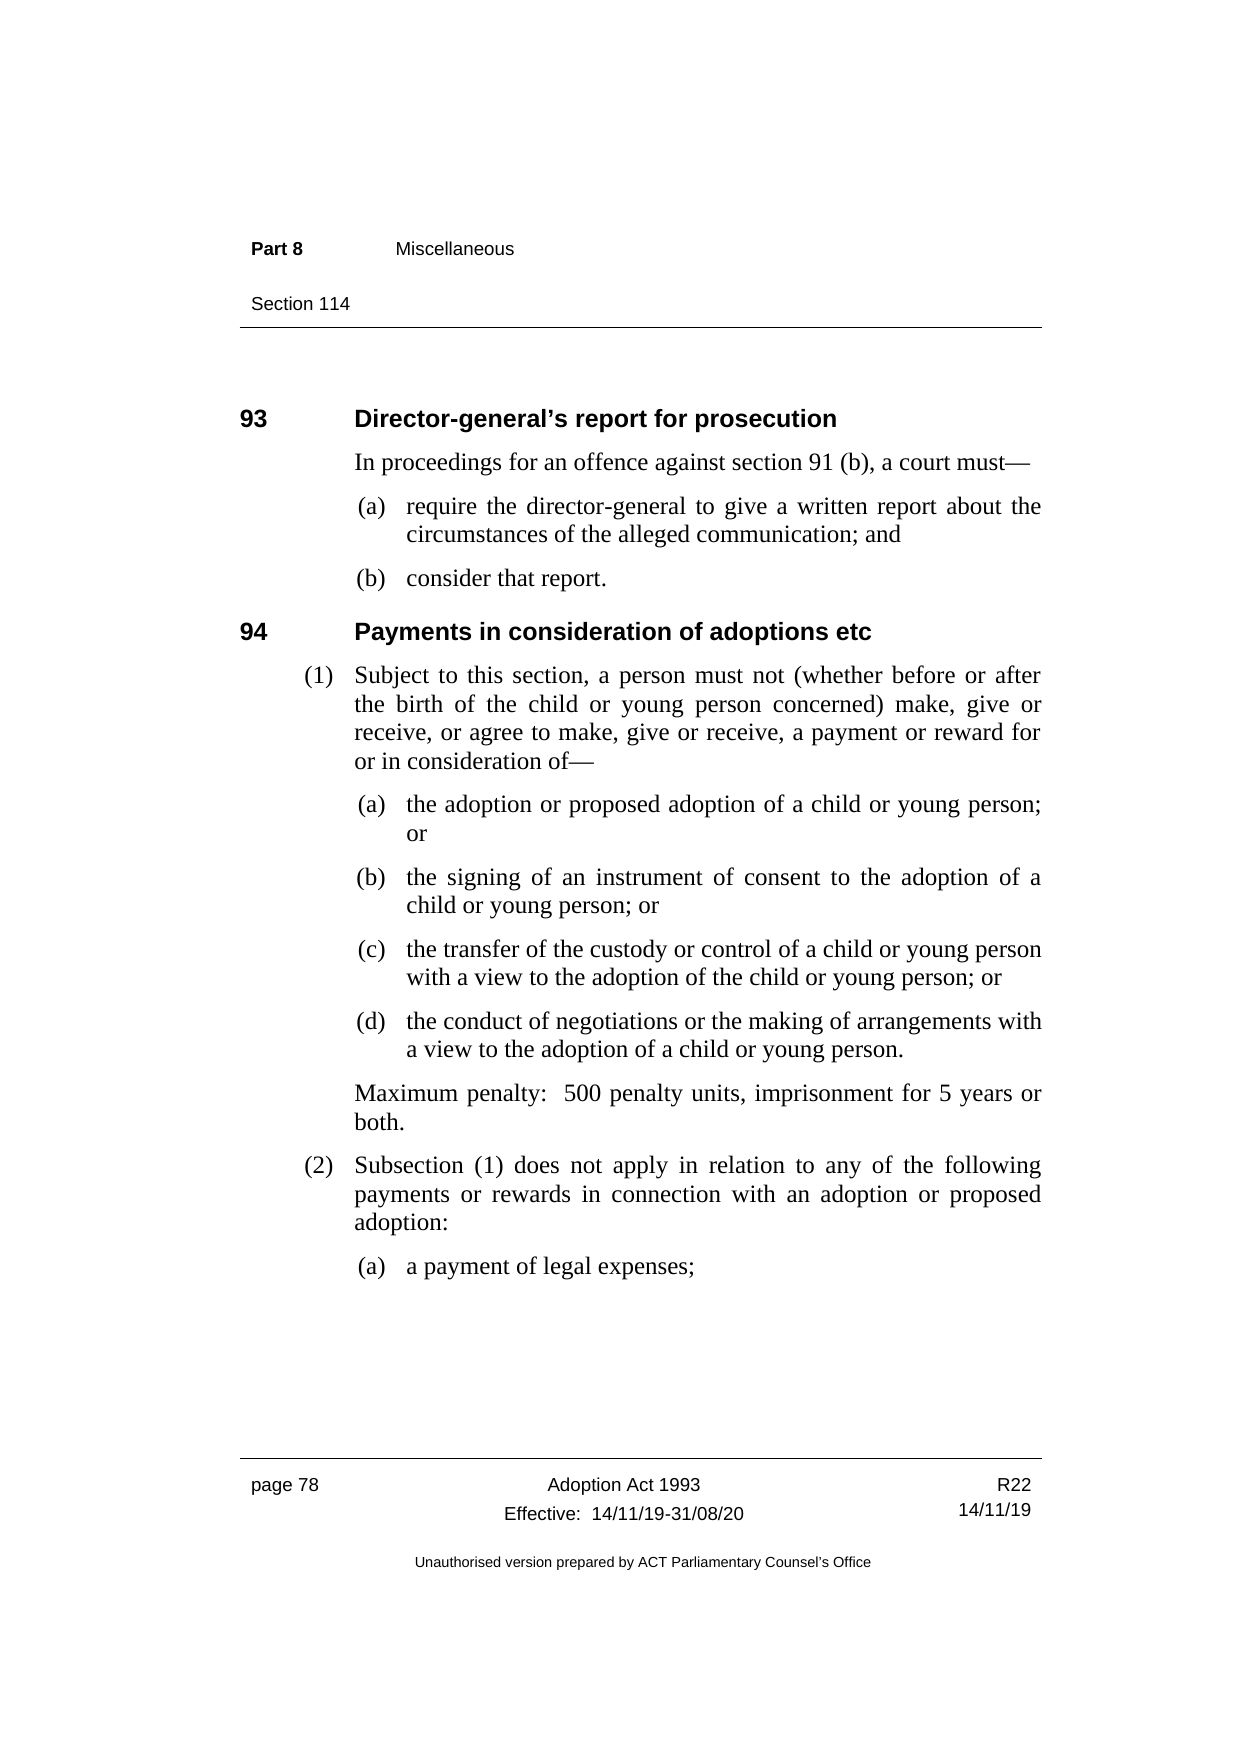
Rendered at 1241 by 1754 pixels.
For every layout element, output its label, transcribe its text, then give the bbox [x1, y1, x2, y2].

text (2) Subsection (1) does not apply in relation to any of the following payments or rewards in connection with an adoption or proposed adoption: [239, 1150, 1042, 1236]
text 94 Payments in consideration of adoptions etc [239, 617, 1042, 645]
text In proceedings for an offence against section 91 (b), a court must— [354, 447, 1042, 476]
text (b) consider that report. [239, 563, 1042, 592]
text 93 Director-general’s report for prosecution [239, 404, 1042, 433]
text (1) Subject to this section, a person must not (whether before or after the birth of the child or young person concerned) make, give or receive, or agree to make, give or receive, a payment or reward for or in consideration of— [239, 660, 1042, 775]
text Maximum penalty: 500 penalty units, imprisonment for 5 years or both. [354, 1078, 1042, 1135]
text (b) the signing of an instrument of consent to the adoption of a child or young person; or [239, 862, 1042, 919]
text (a) the adoption or proposed adoption of a child or young person; or [239, 789, 1042, 847]
text (d) the conduct of negotiations or the making of arrangements with a view to the adoption of a child or young person. [239, 1006, 1042, 1063]
text (c) the transfer of the custody or control of a child or young person with a view to the adoption of the child or young person; or [239, 934, 1042, 991]
text (a) require the director-general to give a written report about the circumstances of the alleged communication; and [239, 491, 1042, 548]
text (a) a payment of legal expenses; [239, 1251, 1042, 1279]
